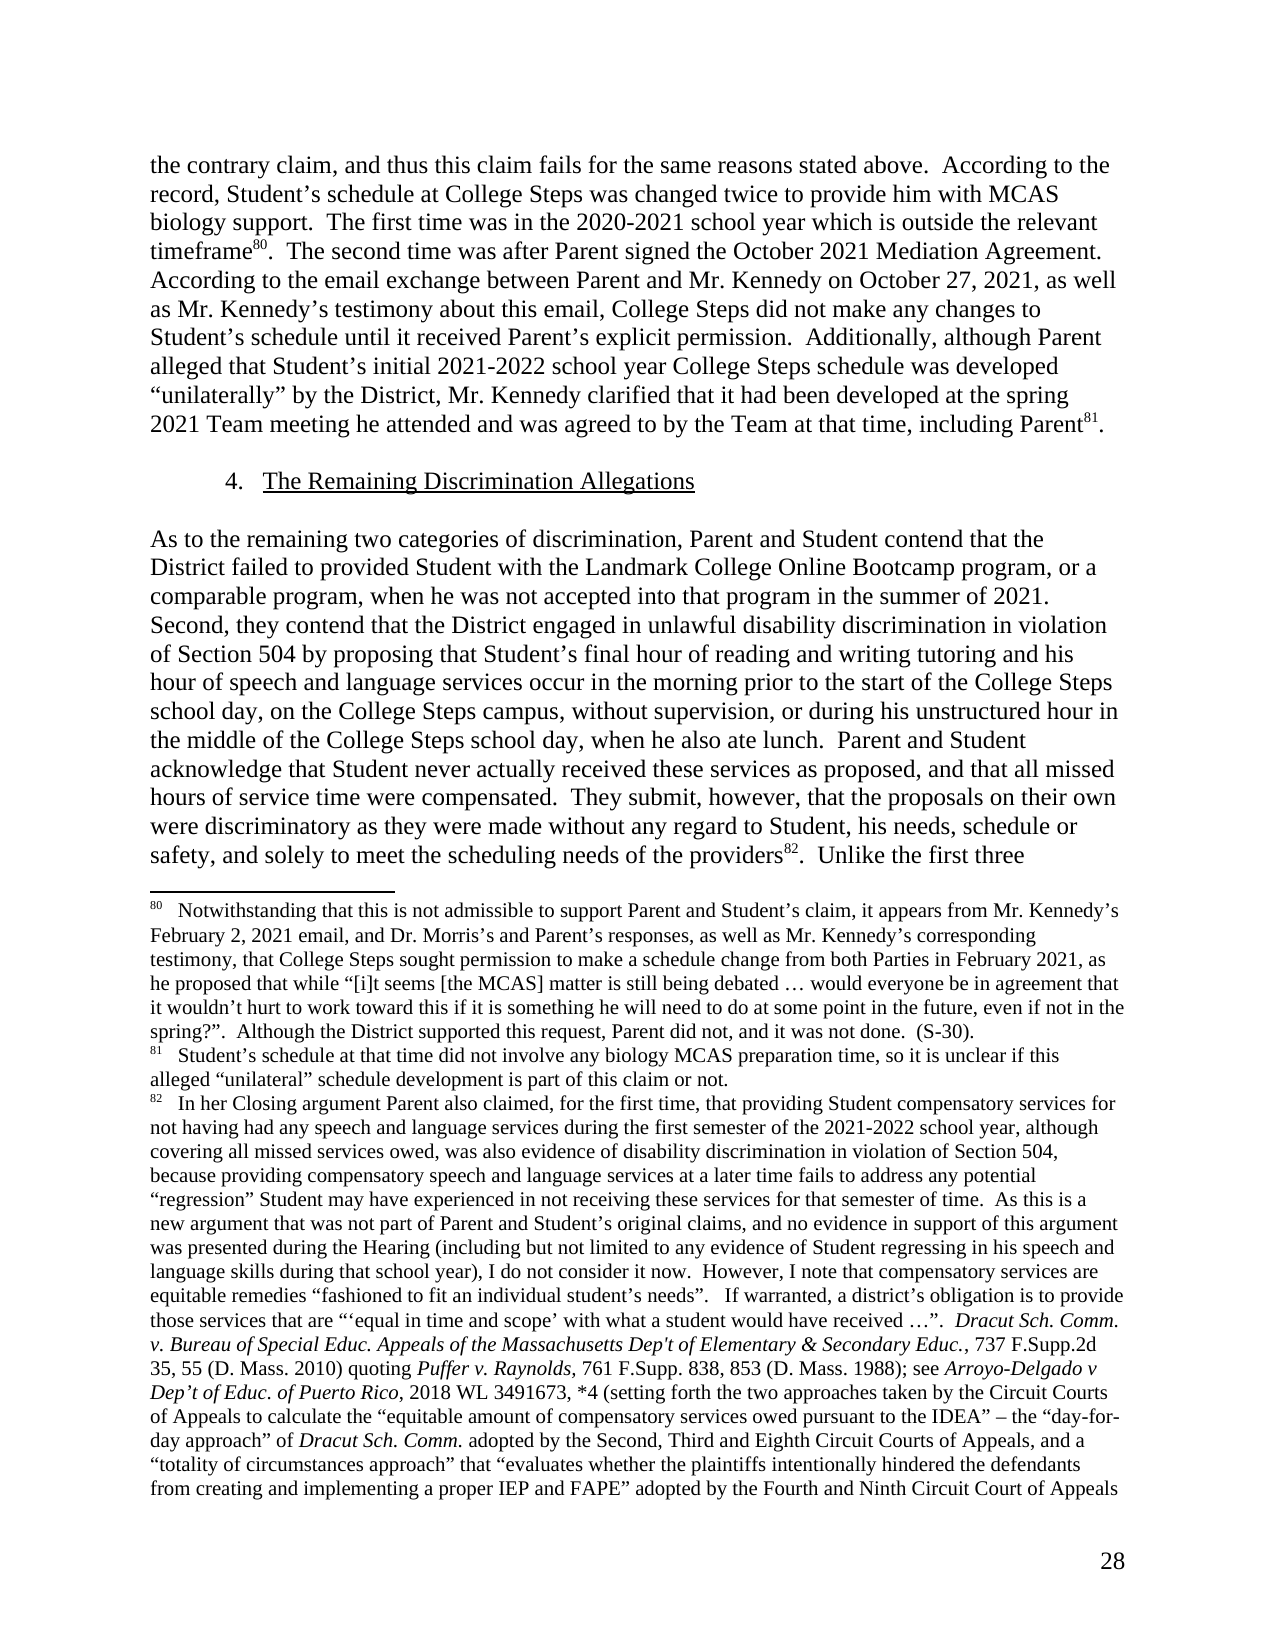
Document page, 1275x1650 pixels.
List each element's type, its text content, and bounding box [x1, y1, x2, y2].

text Parent and Student also contend that, without Parent’s consent, and at the District’s request, College Steps changed Student’s schedule to provide Student time to receive biology MCAS support during the College Steps program day. Evidence with respect to this issue is directly to the contrary claim, and thus this claim fails for the same reasons stated above. According to the record, Student’s schedule at College Steps was changed twice to provide him with MCAS biology support. The first time was in the 2020-2021 school year which is outside the relevant timeframe. The second time was after Parent signed the October 2021 Mediation Agreement. According to the email exchange between Parent and Mr. Kennedy on October 27, 2021, as well as Mr. Kennedy’s testimony about this email, College Steps did not make any changes to Student’s schedule until it received Parent’s explicit permission. Additionally, although Parent alleged that Student’s initial 2021-2022 school year College Steps schedule was developed “unilaterally” by the District, Mr. Kennedy clarified that it had been developed at the spring 2021 Team meeting he attended and was agreed to by the Team at that time, including Parent. [150, 150, 1125, 437]
text As to the remaining two categories of discrimination, Parent and Student contend that the District failed to provided Student with the Landmark College Online Bootcamp program, or a comparable program, when he was not accepted into that program in the summer of 2021. Second, they contend that the District engaged in unlawful disability discrimination in violation of Section 504 by proposing that Student’s final hour of reading and writing tutoring and his hour of speech and language services occur in the morning prior to the start of the College Steps school day, on the College Steps campus, without supervision, or during his unstructured hour in the middle of the College Steps school day, when he also ate lunch. Parent and Student acknowledge that Student never actually received these services as proposed, and that all missed hours of service time were compensated. They submit, however, that the proposals on their own were discriminatory as they were made without any regard to Student, his needs, schedule or safety, and solely to meet the scheduling needs of the providers. Unlike the first three categories of claims discussed above, these two categories of claims do not fail for lack of evidence, thus, I now turn to examine that evidence under the legal analysis for Section 504 claims set forth above. As noted above, for Parent and Student to prevail on these claims, I must first find that they resulted in a violation of a FAPE to Student. If there was such a violation, I must also find that the District’s decisions and actions were made with discriminatory animus, intentionally, because of Student’s disabilities. [150, 524, 1125, 869]
list The Remaining Discrimination Allegations [225, 466, 1125, 495]
